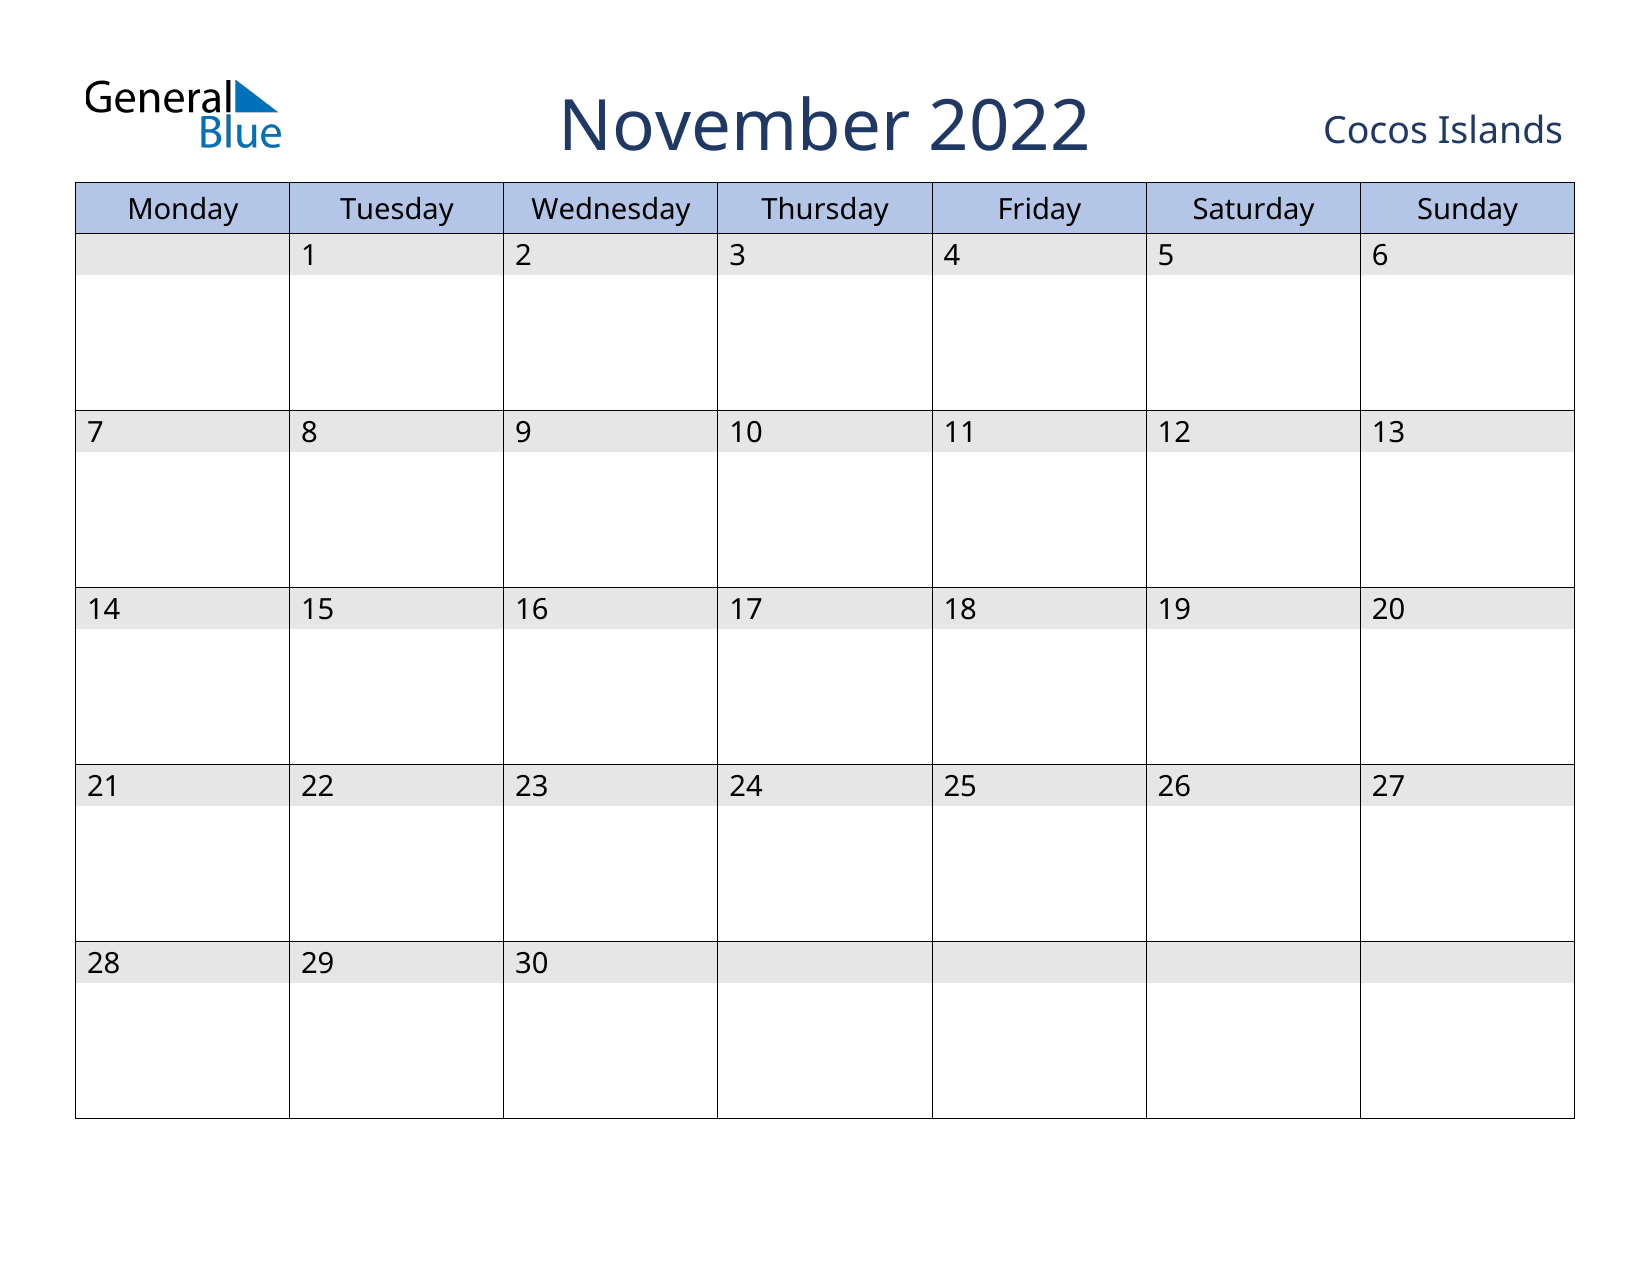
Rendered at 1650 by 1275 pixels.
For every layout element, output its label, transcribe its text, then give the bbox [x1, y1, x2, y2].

table_cell 29 [290, 942, 503, 983]
table_cell [933, 629, 1146, 764]
table_cell [933, 983, 1146, 1118]
table_cell 17 [718, 588, 932, 629]
table_cell 4 [933, 234, 1146, 275]
table_cell 27 [1361, 765, 1574, 806]
table_cell 7 [76, 411, 289, 452]
table_cell 10 [718, 411, 932, 452]
table_cell [718, 983, 932, 1118]
table_cell 23 [504, 765, 717, 806]
table_cell 8 [290, 411, 503, 452]
table_cell 20 [1361, 588, 1574, 629]
table_cell Saturday [1147, 183, 1360, 233]
table_cell 12 [1147, 411, 1360, 452]
table_cell [76, 983, 289, 1118]
table_cell 11 [933, 411, 1146, 452]
table_cell [290, 983, 503, 1118]
table_cell [1361, 942, 1574, 983]
table_cell 18 [933, 588, 1146, 629]
table_cell 24 [718, 765, 932, 806]
table_cell [718, 275, 932, 410]
table_cell [290, 806, 503, 941]
table_cell [504, 806, 717, 941]
table_cell [1147, 983, 1360, 1118]
table_cell Monday [76, 183, 289, 233]
table_cell Tuesday [290, 183, 503, 233]
table_cell Wednesday [504, 183, 717, 233]
table_header [76, 75, 503, 182]
table_cell [1361, 629, 1574, 764]
table_cell [718, 942, 932, 983]
table_cell [1147, 629, 1360, 764]
table_cell [718, 629, 932, 764]
table_cell [718, 452, 932, 587]
table_cell 5 [1147, 234, 1360, 275]
table_cell [1147, 452, 1360, 587]
table_cell 15 [290, 588, 503, 629]
table_cell 21 [76, 765, 289, 806]
table_cell [1361, 452, 1574, 587]
table_header November 2022 [504, 75, 1146, 182]
table_cell 25 [933, 765, 1146, 806]
table_cell [504, 629, 717, 764]
table_cell [504, 983, 717, 1118]
table_cell Thursday [718, 183, 932, 233]
table_cell Friday [933, 183, 1146, 233]
table_cell 2 [504, 234, 717, 275]
table_cell 19 [1147, 588, 1360, 629]
table_cell Sunday [1361, 183, 1574, 233]
table_cell 28 [76, 942, 289, 983]
table_cell 26 [1147, 765, 1360, 806]
table_cell [290, 629, 503, 764]
table_cell [76, 806, 289, 941]
table_cell [1361, 806, 1574, 941]
table_cell 3 [718, 234, 932, 275]
table_cell [76, 629, 289, 764]
table_cell [933, 275, 1146, 410]
table_header Cocos Islands [1146, 75, 1574, 182]
table_cell [504, 275, 717, 410]
table_cell 1 [290, 234, 503, 275]
table_cell 13 [1361, 411, 1574, 452]
table_cell [76, 234, 289, 275]
table_cell [718, 806, 932, 941]
table_cell [1147, 275, 1360, 410]
table_cell 14 [76, 588, 289, 629]
table_cell 22 [290, 765, 503, 806]
picture [86, 80, 281, 148]
table_cell 16 [504, 588, 717, 629]
table_cell [290, 275, 503, 410]
table_cell [1361, 983, 1574, 1118]
table_cell [76, 452, 289, 587]
table_cell [1361, 275, 1574, 410]
table_cell [933, 452, 1146, 587]
table_cell [504, 452, 717, 587]
table_cell 30 [504, 942, 717, 983]
table_cell [1147, 942, 1360, 983]
table_cell [76, 275, 289, 410]
table_cell 6 [1361, 234, 1574, 275]
table_cell [933, 942, 1146, 983]
table_cell [1147, 806, 1360, 941]
table_cell [933, 806, 1146, 941]
table_cell [290, 452, 503, 587]
table_cell 9 [504, 411, 717, 452]
